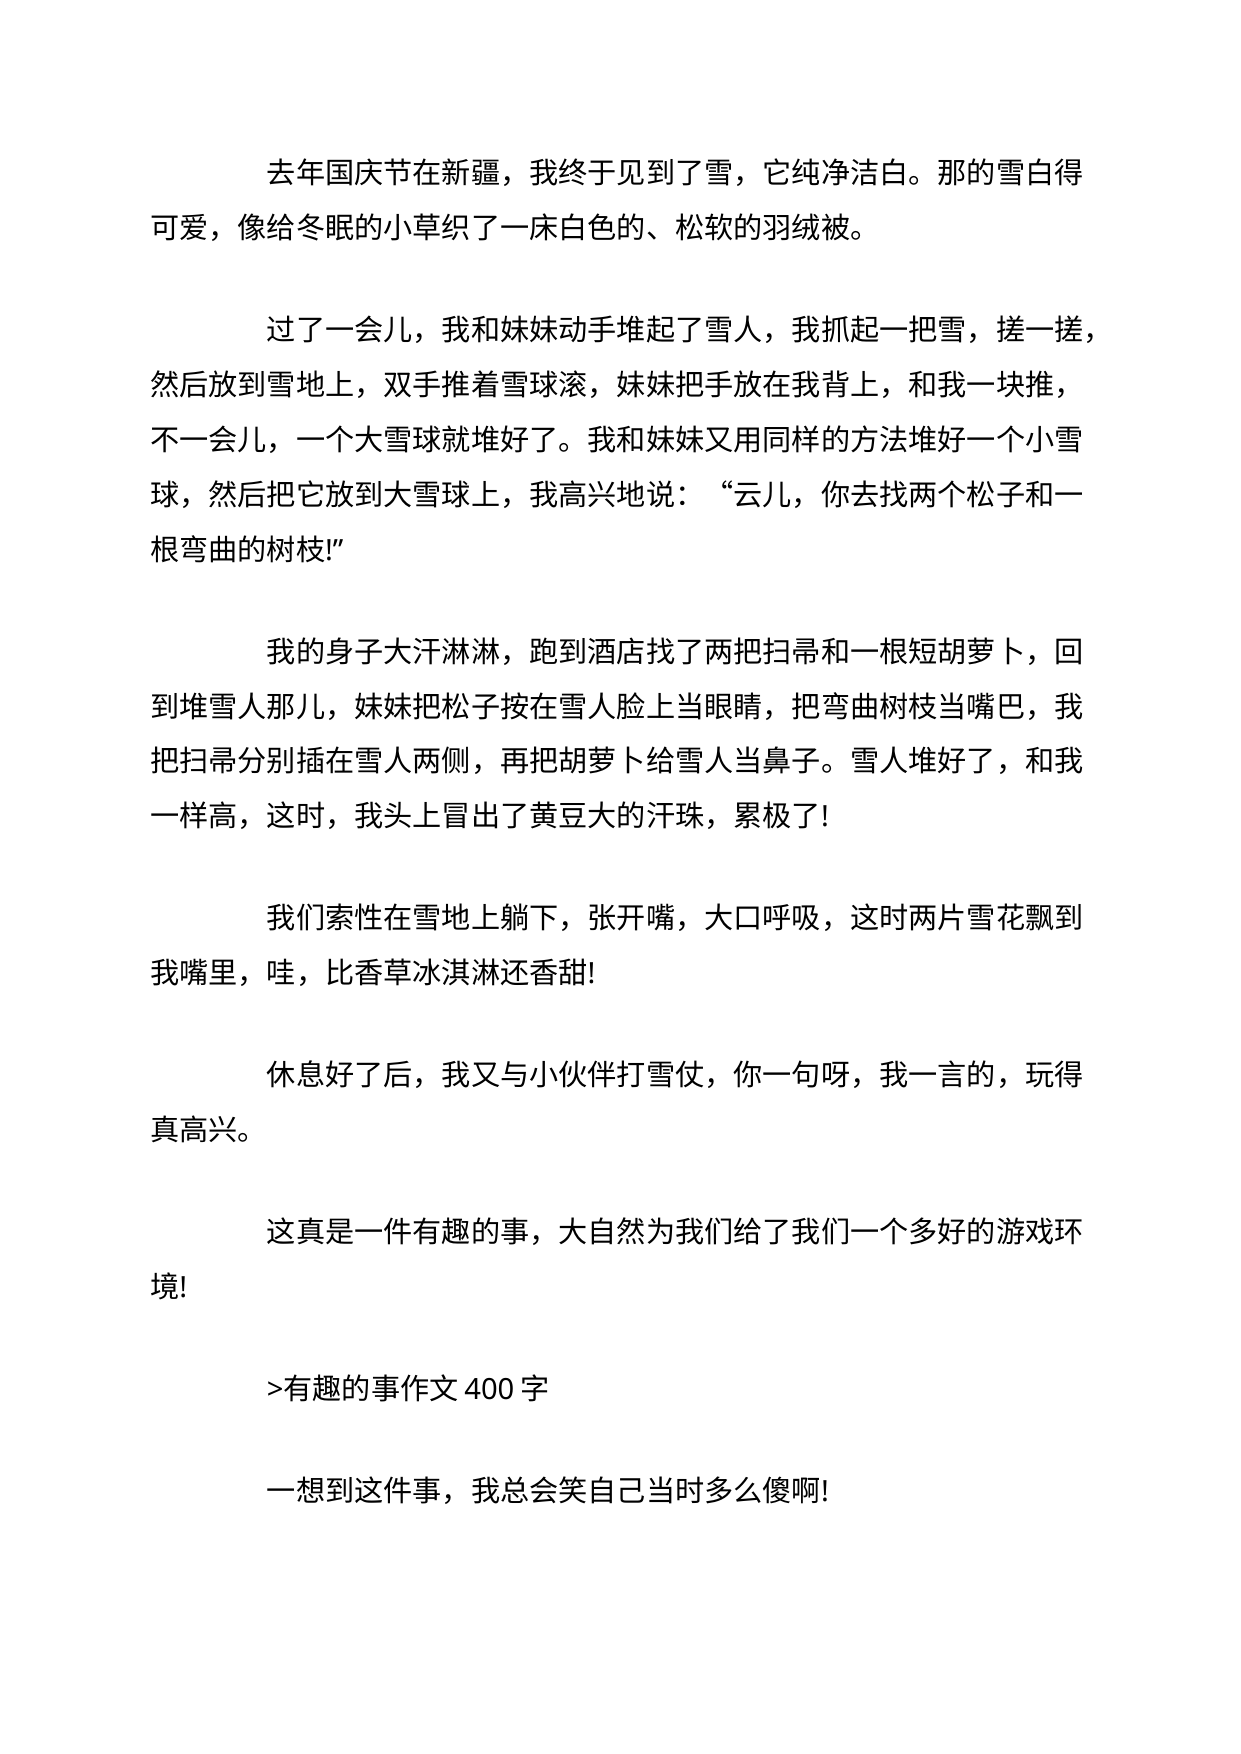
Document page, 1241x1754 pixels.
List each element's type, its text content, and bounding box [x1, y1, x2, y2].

text 过了一会儿，我和妹妹动手堆起了雪人，我抓起一把雪，搓一搓，然后放到雪地上，双手推着雪球滚，妹妹把手放在我背上，和我一块推，不一会儿，一个大雪球就堆好了。我和妹妹又用同样的方法堆好一个小雪球，然后把它放到大雪球上，我高兴地说：“云儿，你去找两个松子和一根弯曲的树枝!” [150, 307, 1090, 569]
text 一想到这件事，我总会笑自己当时多么傻啊! [150, 1467, 1090, 1510]
text 这真是一件有趣的事，大自然为我们给了我们一个多好的游戏环境! [150, 1208, 1090, 1306]
text >有趣的事作文400字 [150, 1365, 1090, 1408]
text 我们索性在雪地上躺下，张开嘴，大口呼吸，这时两片雪花飘到我嘴里，哇，比香草冰淇淋还香甜! [150, 895, 1090, 992]
text 休息好了后，我又与小伙伴打雪仗，你一句呀，我一言的，玩得真高兴。 [150, 1052, 1090, 1149]
text 我的身子大汗淋淋，跑到酒店找了两把扫帚和一根短胡萝卜，回到堆雪人那儿，妹妹把松子按在雪人脸上当眼睛，把弯曲树枝当嘴巴，我把扫帚分别插在雪人两侧，再把胡萝卜给雪人当鼻子。雪人堆好了，和我一样高，这时，我头上冒出了黄豆大的汗珠，累极了! [150, 628, 1090, 835]
text 去年国庆节在新疆，我终于见到了雪，它纯净洁白。那的雪白得可爱，像给冬眠的小草织了一床白色的、松软的羽绒被。 [150, 150, 1090, 247]
